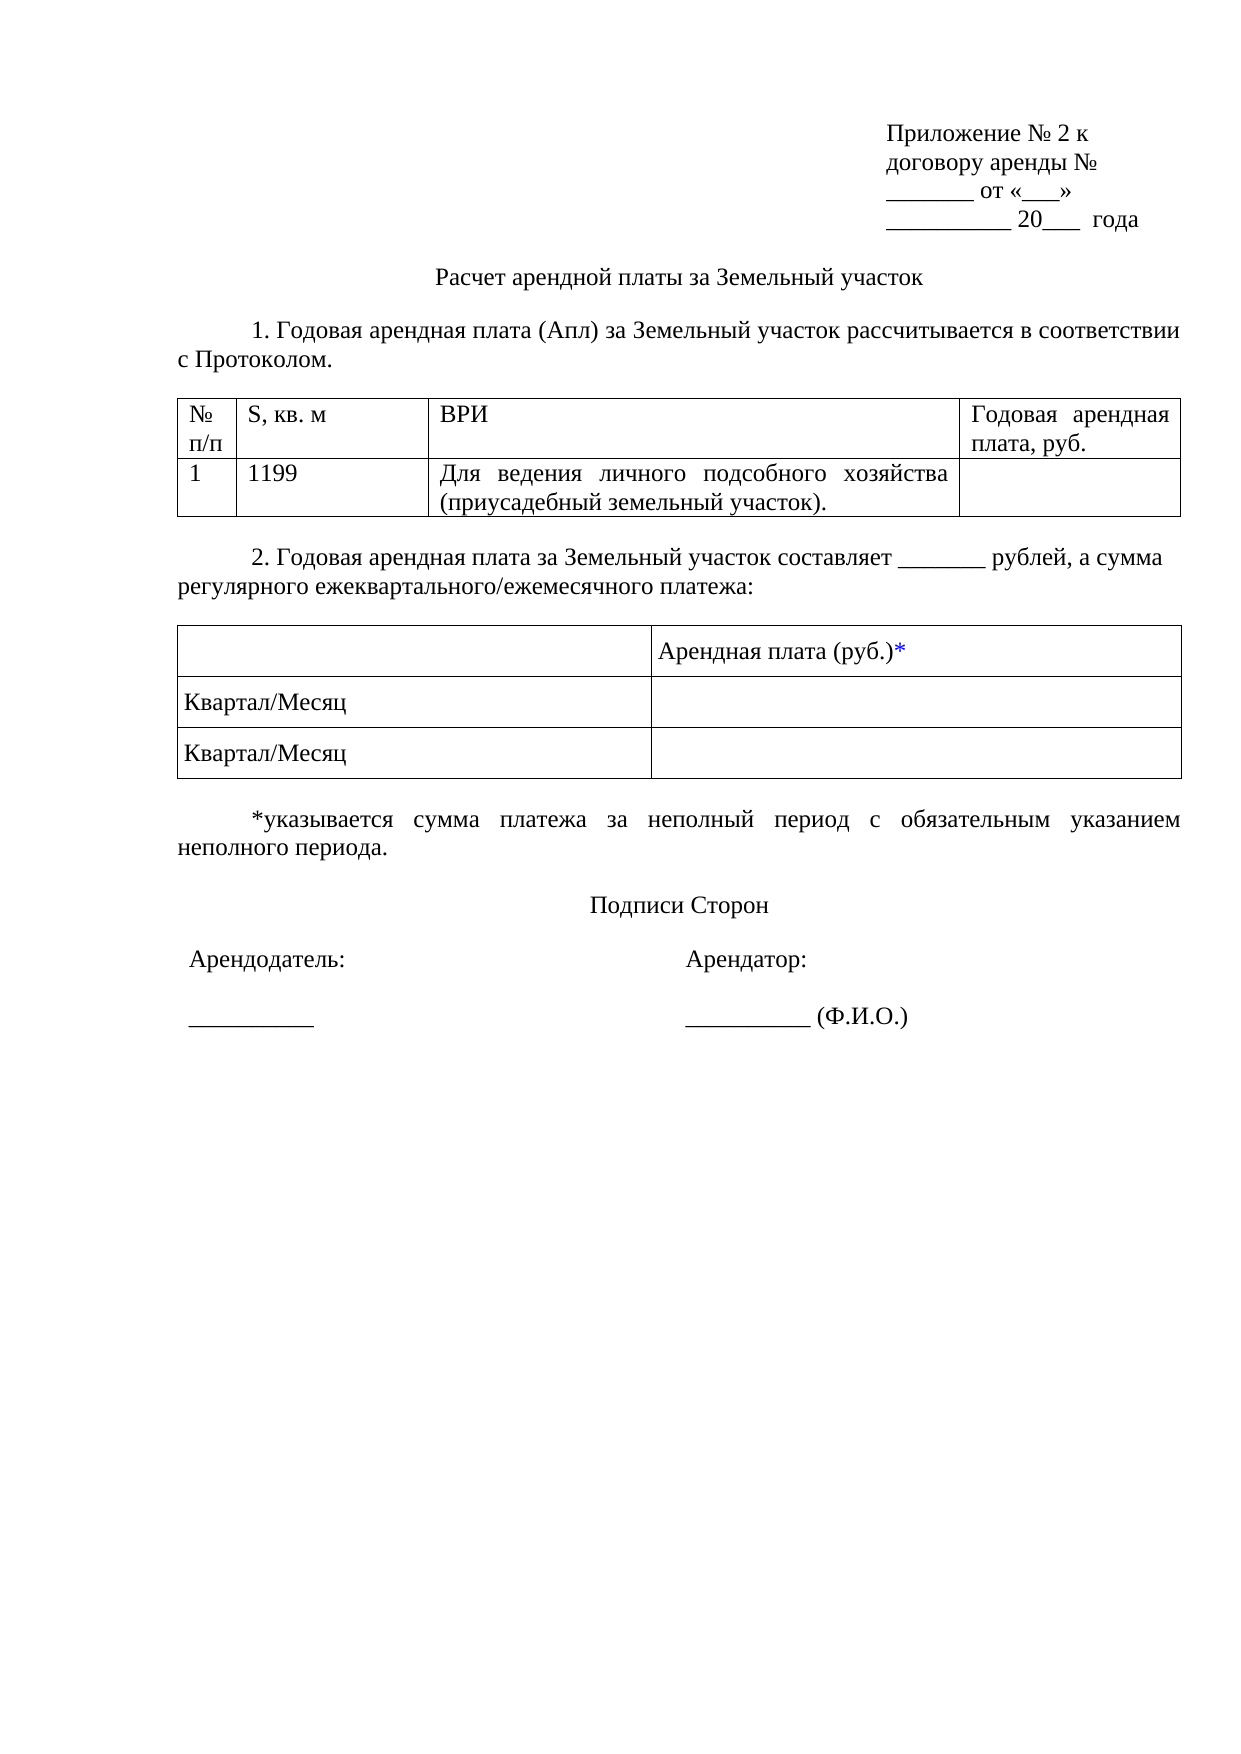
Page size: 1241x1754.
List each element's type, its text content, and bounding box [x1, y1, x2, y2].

text Приложение № 2 к договору аренды № _______ от «___» __________ 20___ года [886, 118, 1181, 233]
table_header S, кв. м [237, 399, 428, 457]
text *указывается сумма платежа за неполный период с обязательным указанием неполного периода. [177, 804, 1181, 861]
table_header Арендатор: [674, 944, 1171, 1001]
table_cell 1199 [237, 459, 428, 516]
table_cell __________ [177, 1001, 674, 1030]
table_cell [960, 459, 1180, 516]
table_cell Квартал/Месяц [178, 677, 651, 727]
table_header Арендодатель: [177, 944, 674, 1001]
text Подписи Сторон [177, 890, 1181, 919]
table_cell 1 [178, 459, 236, 516]
table_header [178, 626, 651, 676]
table_cell __________ (Ф.И.О.) [674, 1001, 1171, 1030]
table_header ВРИ [429, 399, 959, 457]
table_header Арендная плата (руб.)* [652, 626, 1181, 676]
table_cell [652, 677, 1181, 727]
table_cell Для ведения личного подсобного хозяйства (приусадебный земельный участок). [429, 459, 959, 516]
table_header № п/п [178, 399, 236, 457]
table_cell [652, 728, 1181, 778]
table_header Годовая арендная плата, руб. [960, 399, 1180, 457]
text 2. Годовая арендная плата за Земельный участок составляет _______ рублей, а сумма регулярного ежеквартального/ежемесячного платежа: [177, 542, 1181, 599]
table_cell Квартал/Месяц [178, 728, 651, 778]
text Расчет арендной платы за Земельный участок [177, 262, 1181, 291]
text 1. Годовая арендная плата (Апл) за Земельный участок рассчитывается в соответствии с Протоколом. [177, 316, 1181, 373]
